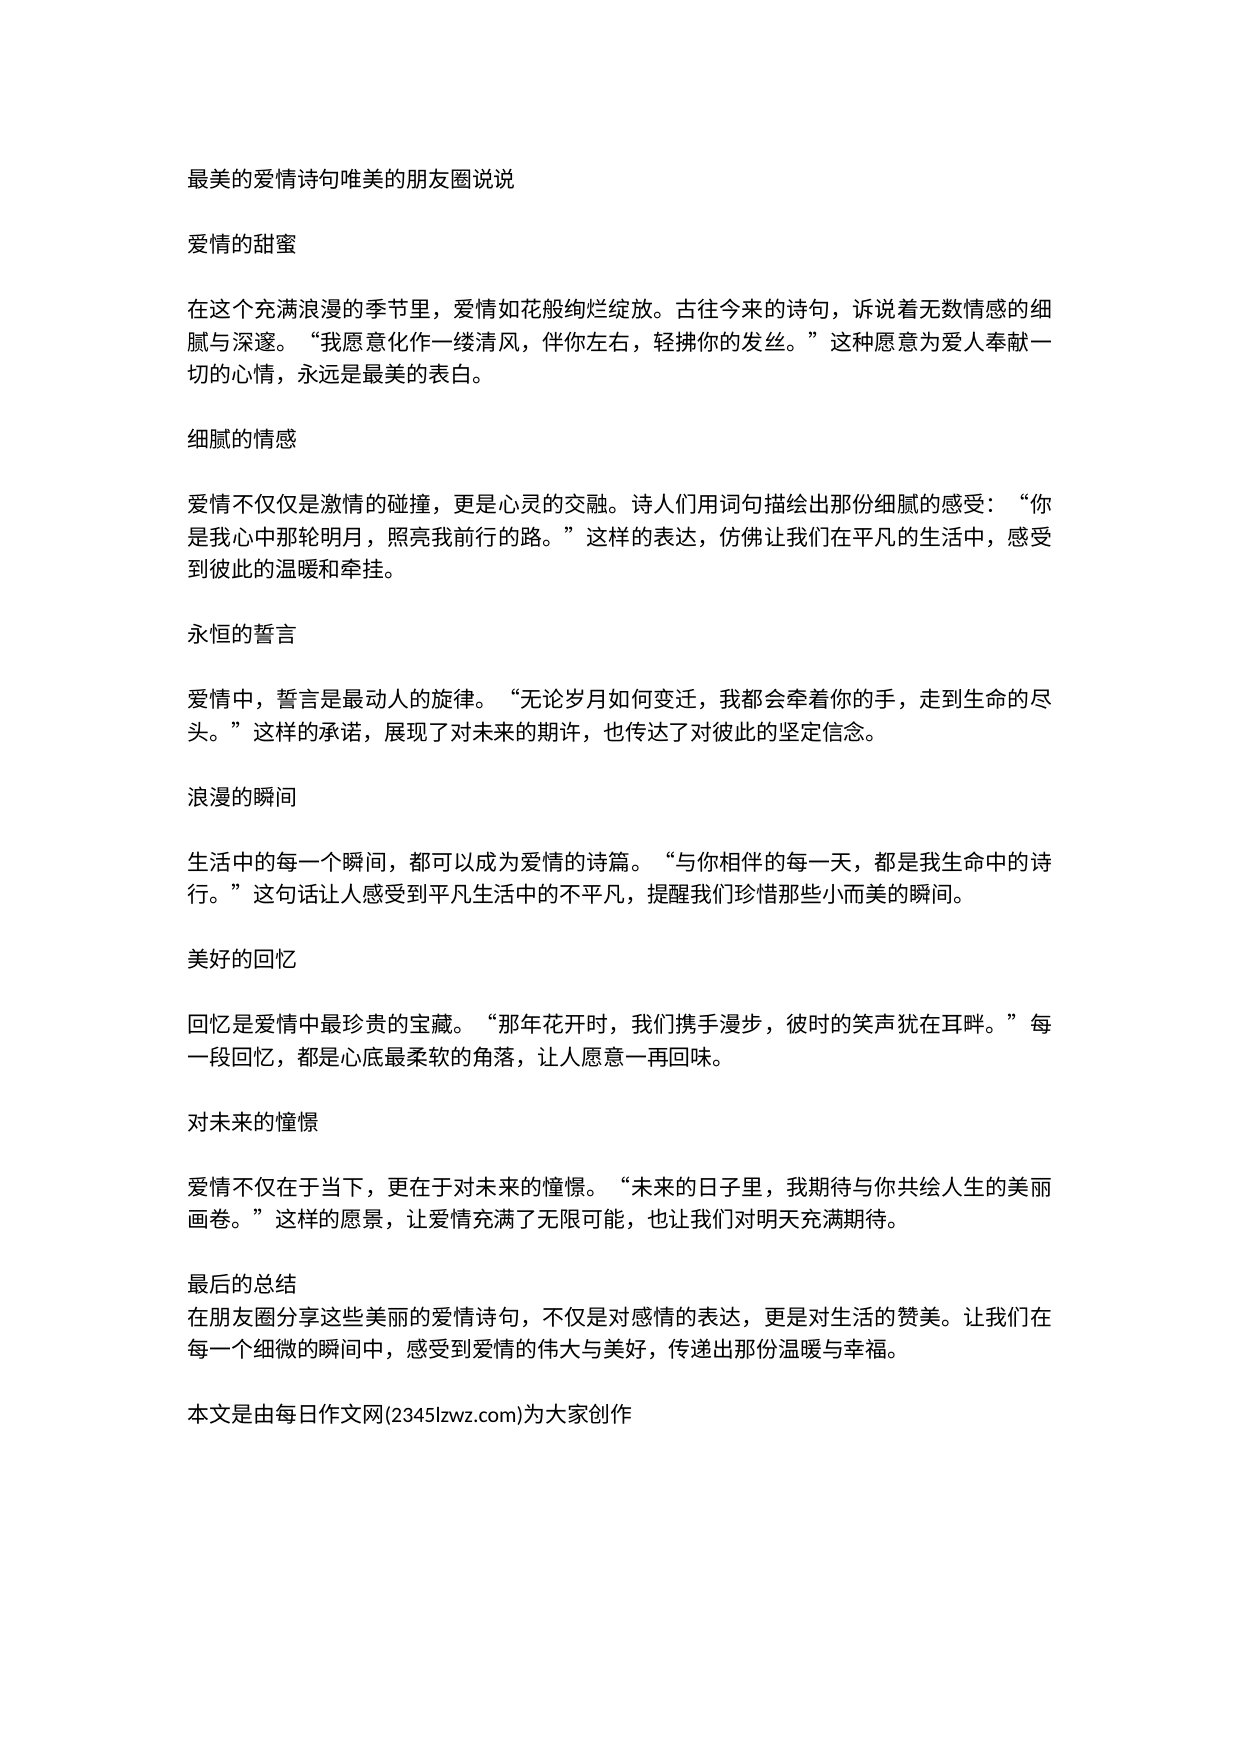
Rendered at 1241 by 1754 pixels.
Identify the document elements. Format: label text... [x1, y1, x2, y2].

text 最美的爱情诗句唯美的朋友圈说说 [187, 162, 1053, 194]
text 爱情不仅在于当下，更在于对未来的憧憬。“未来的日子里，我期待与你共绘人生的美丽画卷。”这样的愿景，让爱情充满了无限可能，也让我们对明天充满期待。 [187, 1169, 1053, 1234]
text 本文是由每日作文网(2345lzwz.com)为大家创作 [187, 1397, 1053, 1429]
text 在朋友圈分享这些美丽的爱情诗句，不仅是对感情的表达，更是对生活的赞美。让我们在每一个细微的瞬间中，感受到爱情的伟大与美好，传递出那份温暖与幸福。 [187, 1299, 1053, 1364]
text 回忆是爱情中最珍贵的宝藏。“那年花开时，我们携手漫步，彼时的笑声犹在耳畔。”每一段回忆，都是心底最柔软的角落，让人愿意一再回味。 [187, 1007, 1053, 1072]
text 生活中的每一个瞬间，都可以成为爱情的诗篇。“与你相伴的每一天，都是我生命中的诗行。”这句话让人感受到平凡生活中的不平凡，提醒我们珍惜那些小而美的瞬间。 [187, 844, 1053, 909]
text 细腻的情感 [187, 422, 1053, 454]
text 最后的总结 [187, 1267, 1053, 1299]
text 浪漫的瞬间 [187, 779, 1053, 812]
text 爱情的甜蜜 [187, 227, 1053, 259]
text 对未来的憧憬 [187, 1104, 1053, 1137]
text 美好的回忆 [187, 942, 1053, 974]
text 爱情不仅仅是激情的碰撞，更是心灵的交融。诗人们用词句描绘出那份细腻的感受：“你是我心中那轮明月，照亮我前行的路。”这样的表达，仿佛让我们在平凡的生活中，感受到彼此的温暖和牵挂。 [187, 487, 1053, 584]
text 爱情中，誓言是最动人的旋律。“无论岁月如何变迁，我都会牵着你的手，走到生命的尽头。”这样的承诺，展现了对未来的期许，也传达了对彼此的坚定信念。 [187, 682, 1053, 747]
text 永恒的誓言 [187, 617, 1053, 649]
text 在这个充满浪漫的季节里，爱情如花般绚烂绽放。古往今来的诗句，诉说着无数情感的细腻与深邃。“我愿意化作一缕清风，伴你左右，轻拂你的发丝。”这种愿意为爱人奉献一切的心情，永远是最美的表白。 [187, 292, 1053, 389]
